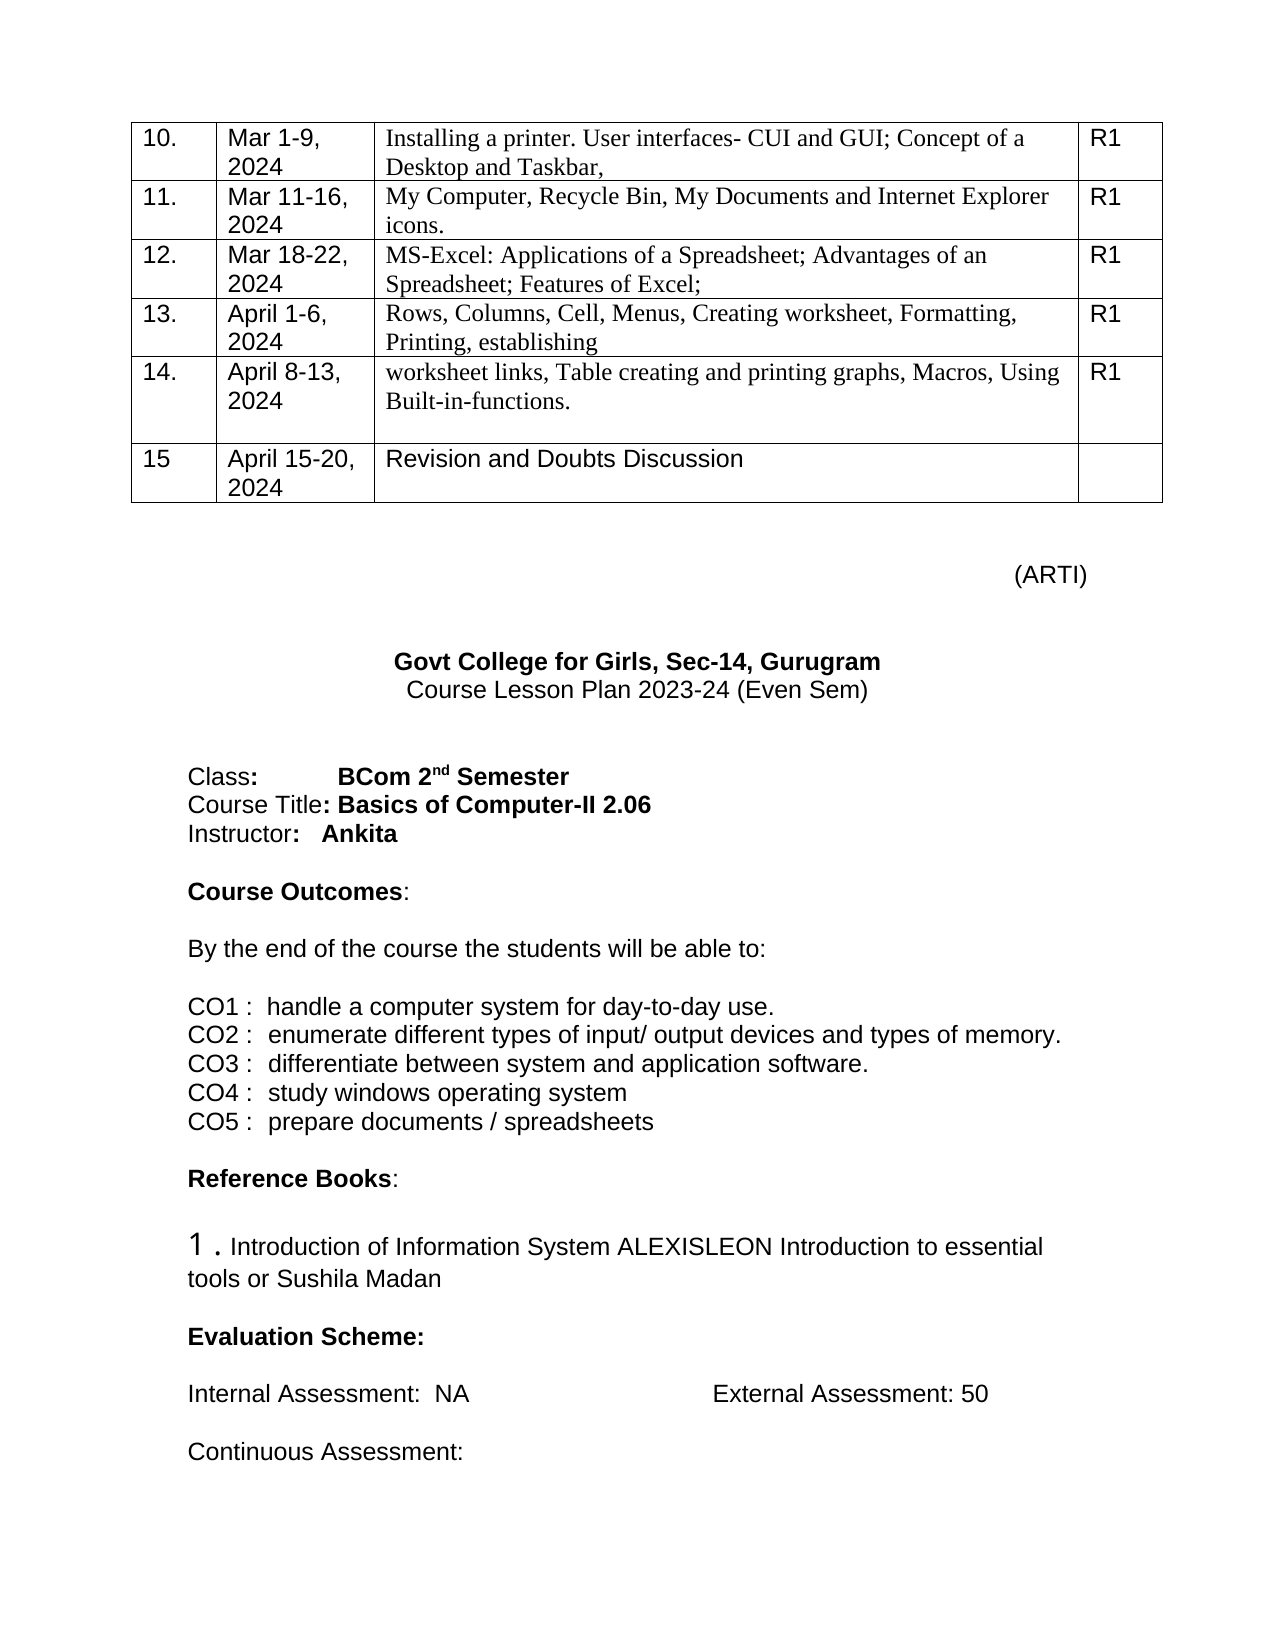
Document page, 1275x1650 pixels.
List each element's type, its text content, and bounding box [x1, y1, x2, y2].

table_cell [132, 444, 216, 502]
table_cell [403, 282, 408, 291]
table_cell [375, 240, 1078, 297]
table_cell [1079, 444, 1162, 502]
text Course Lesson Plan 2023-24 (Even Sem) [187, 675, 1087, 704]
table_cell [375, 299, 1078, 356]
text By the end of the course the students will be able to: [187, 934, 1087, 963]
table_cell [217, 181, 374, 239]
text Continuous Assessment: [187, 1437, 1087, 1466]
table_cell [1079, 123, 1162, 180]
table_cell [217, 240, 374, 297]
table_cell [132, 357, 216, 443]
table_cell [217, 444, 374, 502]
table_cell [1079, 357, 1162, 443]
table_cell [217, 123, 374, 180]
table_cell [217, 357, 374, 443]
text CO3 : differentiate between system and application software. [187, 1049, 1087, 1078]
text Course Title: Basics of Computer-II 2.06 [187, 790, 1087, 819]
text Instructor: Ankita [128, 819, 1087, 848]
text Internal Assessment: NA External Assessment: 50 [187, 1379, 1087, 1408]
text 1 . Introduction of Information System ALEXISLEON Introduction to essential tools or Sushila Madan [187, 1222, 1087, 1293]
text Class: BCom 2nd Semester [187, 762, 1087, 790]
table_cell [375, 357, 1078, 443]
text (ARTI) [187, 560, 1087, 589]
text CO2 : enumerate different types of input/ output devices and types of memory. [187, 1020, 1087, 1049]
text Evaluation Scheme: [187, 1322, 1087, 1351]
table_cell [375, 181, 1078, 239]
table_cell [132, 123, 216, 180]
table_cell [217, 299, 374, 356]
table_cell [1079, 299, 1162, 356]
text Reference Books: [187, 1164, 1087, 1193]
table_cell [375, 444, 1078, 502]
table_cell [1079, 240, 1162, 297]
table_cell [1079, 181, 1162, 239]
text CO5 : prepare documents / spreadsheets [187, 1107, 1087, 1135]
text CO4 : study windows operating system [187, 1078, 1087, 1107]
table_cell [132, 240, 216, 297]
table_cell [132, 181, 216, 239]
text CO1 : handle a computer system for day-to-day use. [187, 992, 1087, 1020]
text Govt College for Girls, Sec-14, Gurugram [187, 647, 1087, 675]
text Course Outcomes: [187, 877, 1087, 905]
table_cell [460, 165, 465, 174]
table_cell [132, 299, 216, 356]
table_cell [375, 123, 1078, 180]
